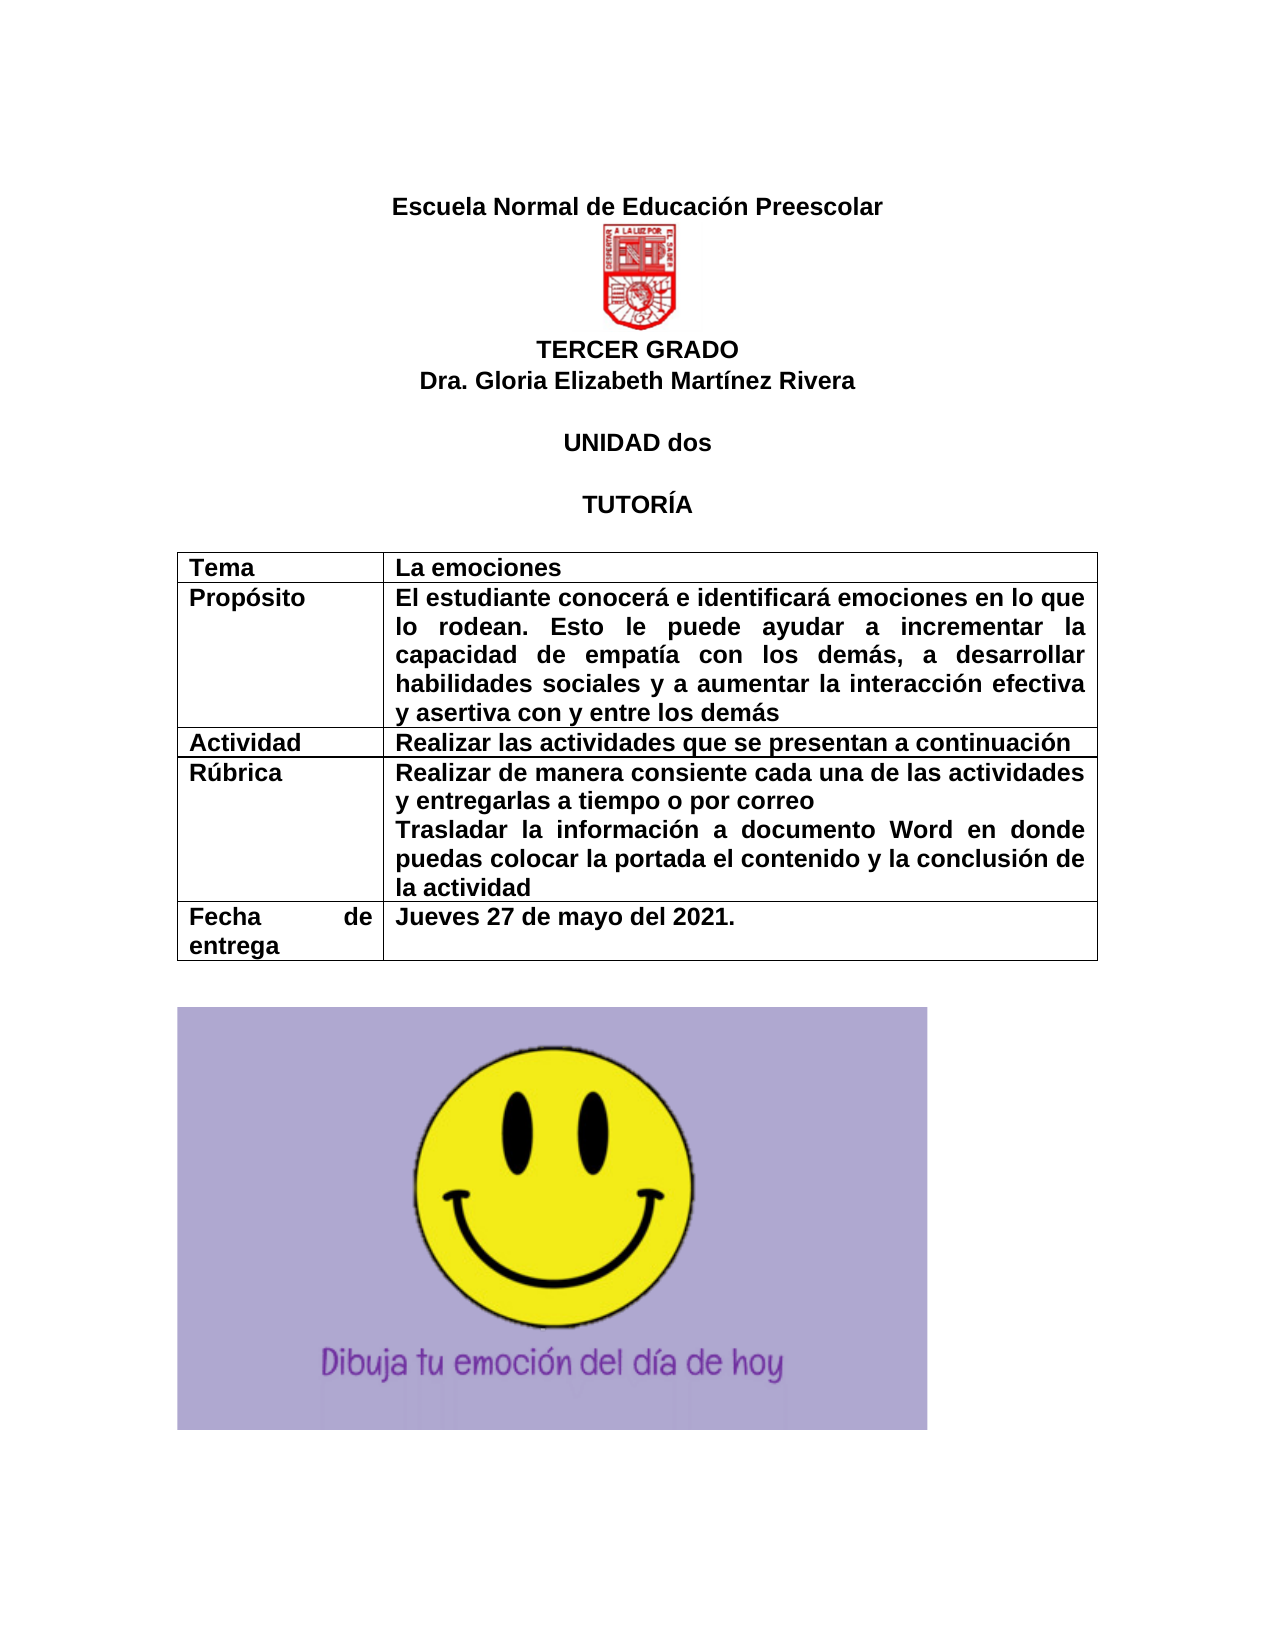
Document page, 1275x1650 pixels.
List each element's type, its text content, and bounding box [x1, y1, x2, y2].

text Escuela Normal de Educación Preescolar [177, 192, 1098, 220]
text TUTORÍA [177, 490, 1098, 519]
table_cell Realizar las actividades que se presentan a continuación [384, 728, 1097, 756]
table_cell Realizar de manera consiente cada una de las actividades y entregarlas a tiempo o por correo Trasladar la información a documento Word en donde puedas colocar la portada el contenido y la conclusión de la actividad [384, 758, 1097, 901]
table_header La emociones [384, 553, 1097, 582]
table_cell El estudiante conocerá e identificará emociones en lo que lo rodean. Esto le puede ayudar a incrementar la capacidad de empatía con los demás, a desarrollar habilidades sociales y a aumentar la interacción efectiva y asertiva con y entre los demás [384, 583, 1097, 727]
text TERCER GRADO [177, 335, 1098, 363]
picture [571, 222, 704, 333]
table_cell Actividad [178, 728, 383, 756]
table_header Tema [178, 553, 383, 582]
table_cell Rúbrica [178, 758, 383, 901]
table_cell Fecha de entrega [178, 902, 383, 960]
text UNIDAD dos [177, 428, 1098, 457]
picture [177, 1007, 928, 1430]
table_cell Jueves 27 de mayo del 2021. [384, 902, 1097, 960]
table_cell Propósito [178, 583, 383, 727]
text Dra. Gloria Elizabeth Martínez Rivera [177, 366, 1098, 394]
